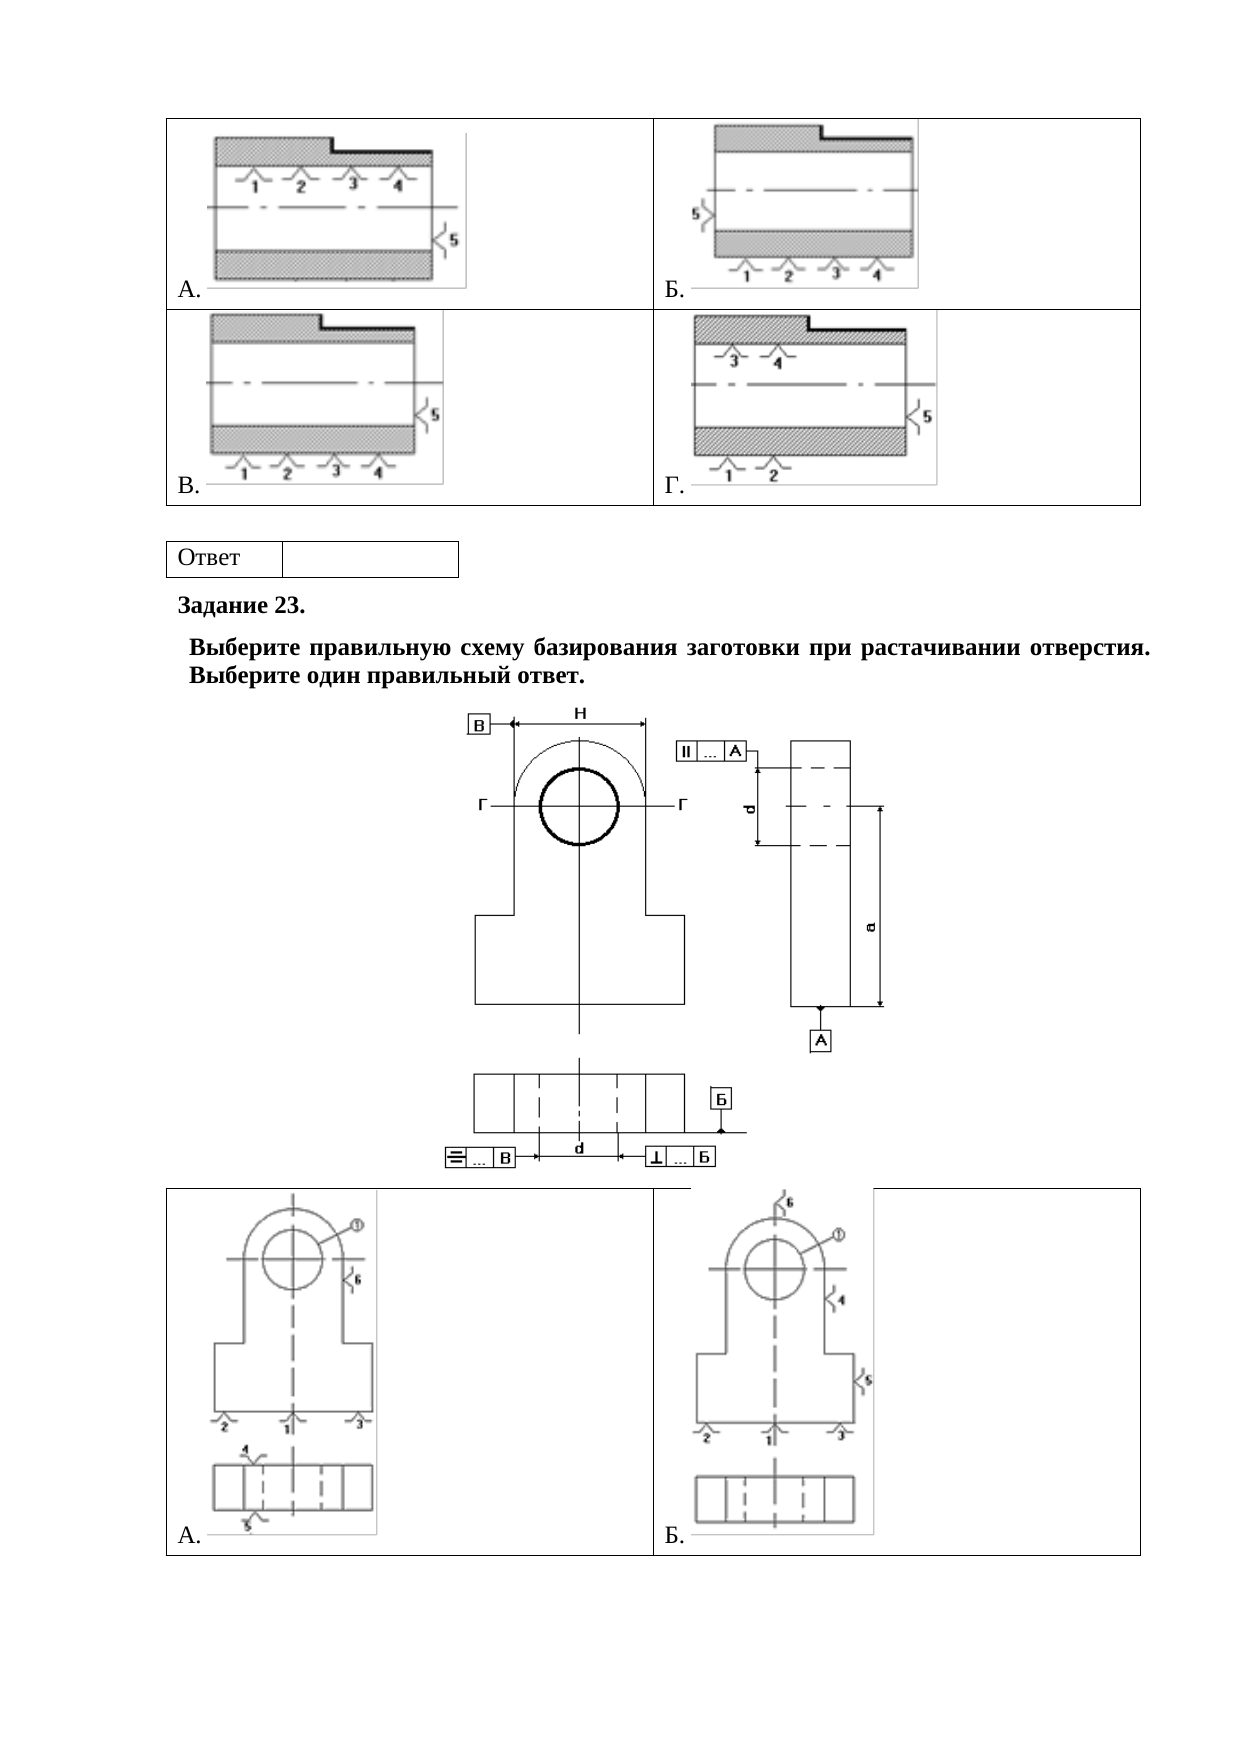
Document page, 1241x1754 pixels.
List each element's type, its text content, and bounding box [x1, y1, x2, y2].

picture [207, 133, 469, 291]
picture [691, 310, 939, 487]
table_header А. [167, 119, 653, 309]
table_header Б. [654, 1189, 1140, 1555]
picture [691, 119, 921, 291]
table_header [283, 542, 458, 577]
table_header Б. [654, 119, 1140, 309]
table_cell В. [167, 310, 653, 505]
picture [206, 310, 446, 487]
text Задание 23. [177, 590, 1152, 619]
text Выберите правильную схему базирования заготовки при растачивании отверстия. Выберите один правильный ответ. [189, 632, 1152, 689]
table_cell Г. [654, 310, 1140, 505]
table_header А. [167, 1189, 653, 1555]
table_header Ответ [167, 542, 282, 577]
picture [691, 1188, 876, 1537]
picture [437, 701, 891, 1175]
picture [207, 1190, 379, 1537]
